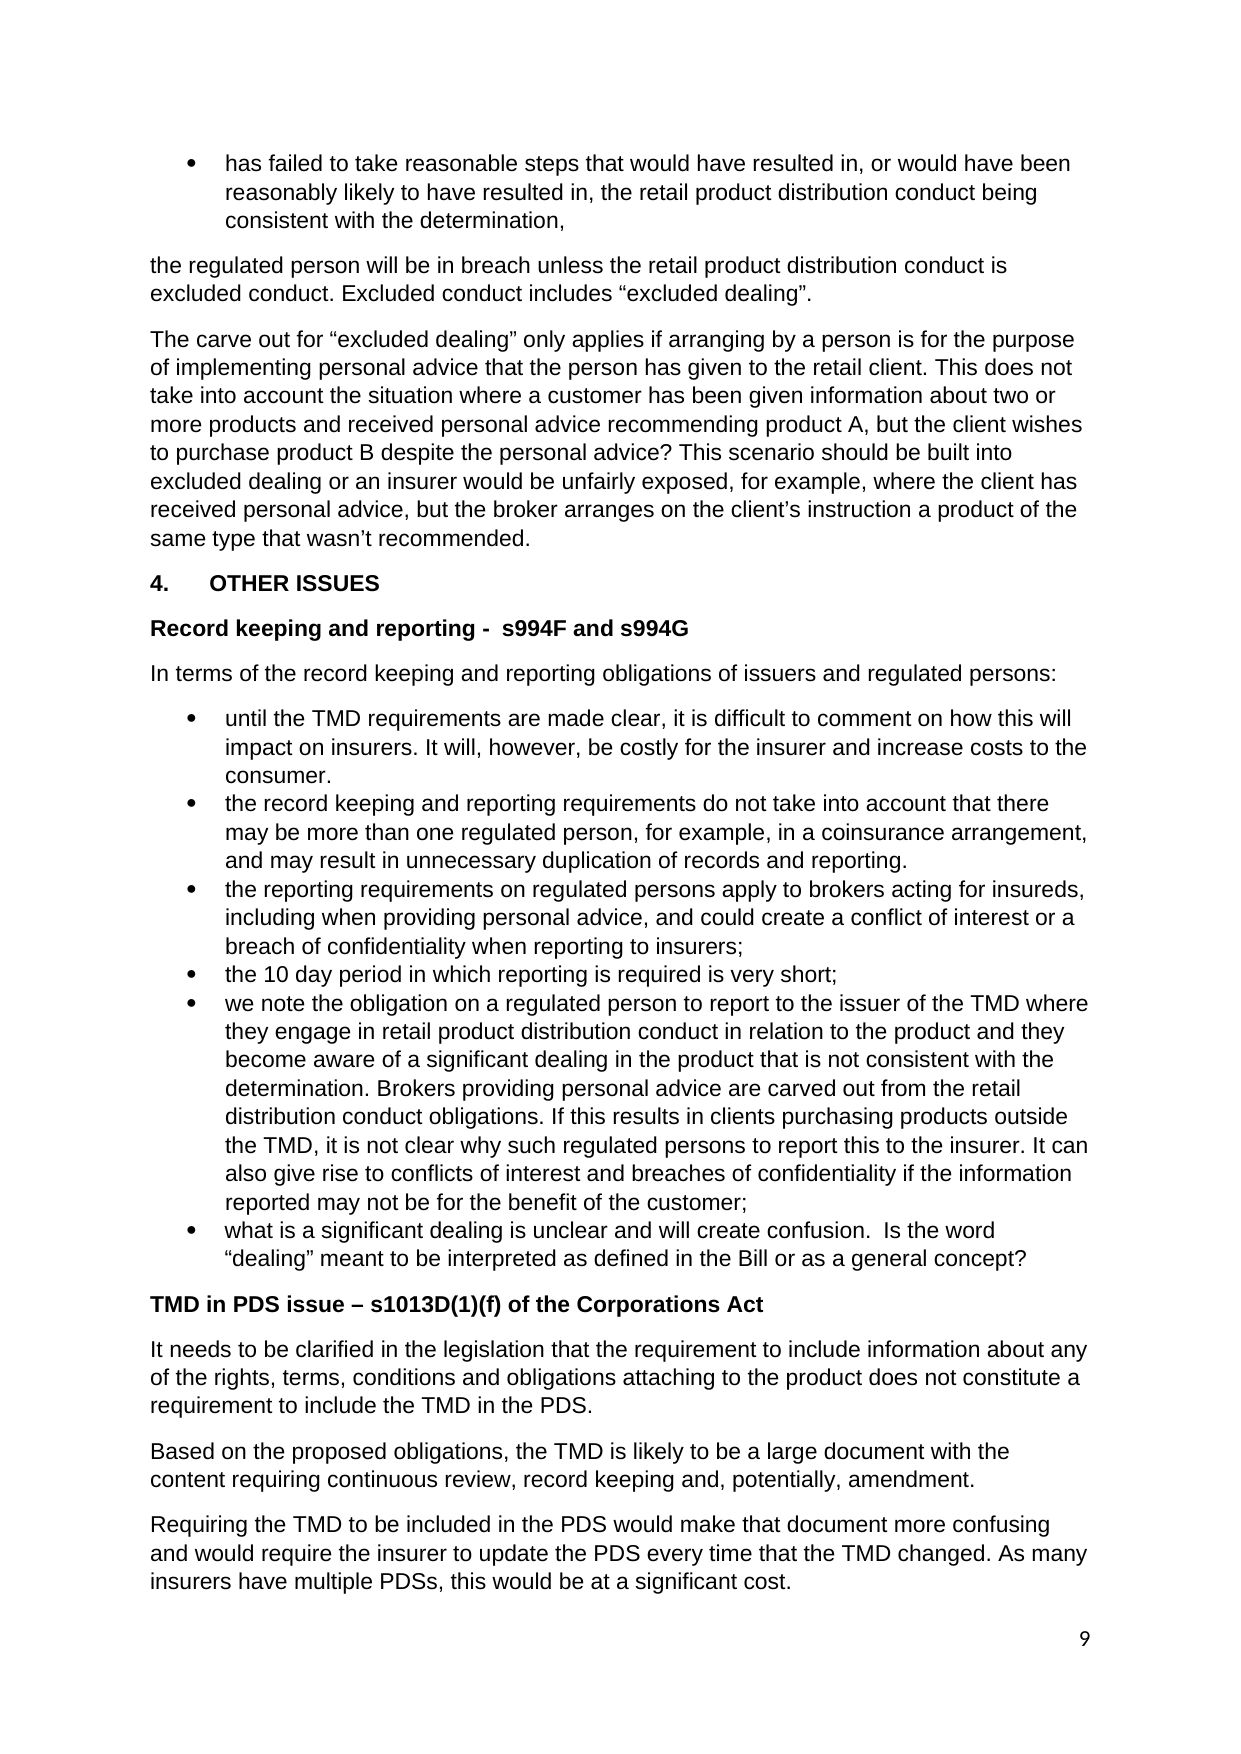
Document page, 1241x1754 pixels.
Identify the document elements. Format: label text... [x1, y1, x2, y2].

text Based on the proposed obligations, the TMD is likely to be a large document with the content requiring continuous review, record keeping and, potentially, amendment. [150, 1438, 1090, 1492]
text Requiring the TMD to be included in the PDS would make that document more confusing and would require the insurer to update the PDS every time that the TMD changed. As many insurers have multiple PDSs, this would be at a significant cost. [150, 1511, 1090, 1594]
list has failed to take reasonable steps that would have resulted in, or would have been reasonably likely to have resulted in, the retail product distribution conduct being consistent with the determination, [187, 150, 1090, 233]
list we note the obligation on a regulated person to report to the issuer of the TMD where they engage in retail product distribution conduct in relation to the product and they become aware of a significant dealing in the product that is not consistent with the determination. Brokers providing personal advice are carved out from the retail distribution conduct obligations. If this results in clients purchasing products outside the TMD, it is not clear why such regulated persons to report this to the insurer. It can also give rise to conflicts of interest and breaches of confidentiality if the information reported may not be for the benefit of the customer; [187, 989, 1090, 1215]
text TMD in PDS issue – s1013D(1)(f) of the Corporations Act [150, 1291, 1090, 1317]
list OTHER ISSUES [150, 570, 1090, 596]
text The carve out for “excluded dealing” only applies if arranging by a person is for the purpose of implementing personal advice that the person has given to the retail client. This does not take into account the situation where a customer has been given information about two or more products and received personal advice recommending product A, but the client wishes to purchase product B despite the personal advice? This scenario should be built into excluded dealing or an insurer would be unfairly exposed, for example, where the client has received personal advice, but the broker arranges on the client’s instruction a product of the same type that wasn’t recommended. [150, 326, 1090, 551]
text It needs to be clarified in the legislation that the requirement to include information about any of the rights, terms, conditions and obligations attaching to the product does not constitute a requirement to include the TMD in the PDS. [150, 1336, 1090, 1419]
list the 10 day period in which reporting is required is very short; [187, 961, 1090, 987]
list until the TMD requirements are made clear, it is difficult to comment on how this will impact on insurers. It will, however, be costly for the insurer and increase costs to the consumer. [187, 705, 1090, 788]
text Record keeping and reporting - s994F and s994G [150, 615, 1090, 641]
list the reporting requirements on regulated persons apply to brokers acting for insureds, including when providing personal advice, and could create a conflict of interest or a breach of confidentiality when reporting to insurers; [187, 876, 1090, 959]
text In terms of the record keeping and reporting obligations of issuers and regulated persons: [150, 660, 1090, 686]
list what is a significant dealing is unclear and will create confusion. Is the word “dealing” meant to be interpreted as defined in the Bill or as a general concept? [187, 1217, 1090, 1272]
text the regulated person will be in breach unless the retail product distribution conduct is excluded conduct. Excluded conduct includes “excluded dealing”. [150, 252, 1090, 307]
list the record keeping and reporting requirements do not take into account that there may be more than one regulated person, for example, in a coinsurance arrangement, and may result in unnecessary duplication of records and reporting. [187, 790, 1090, 874]
